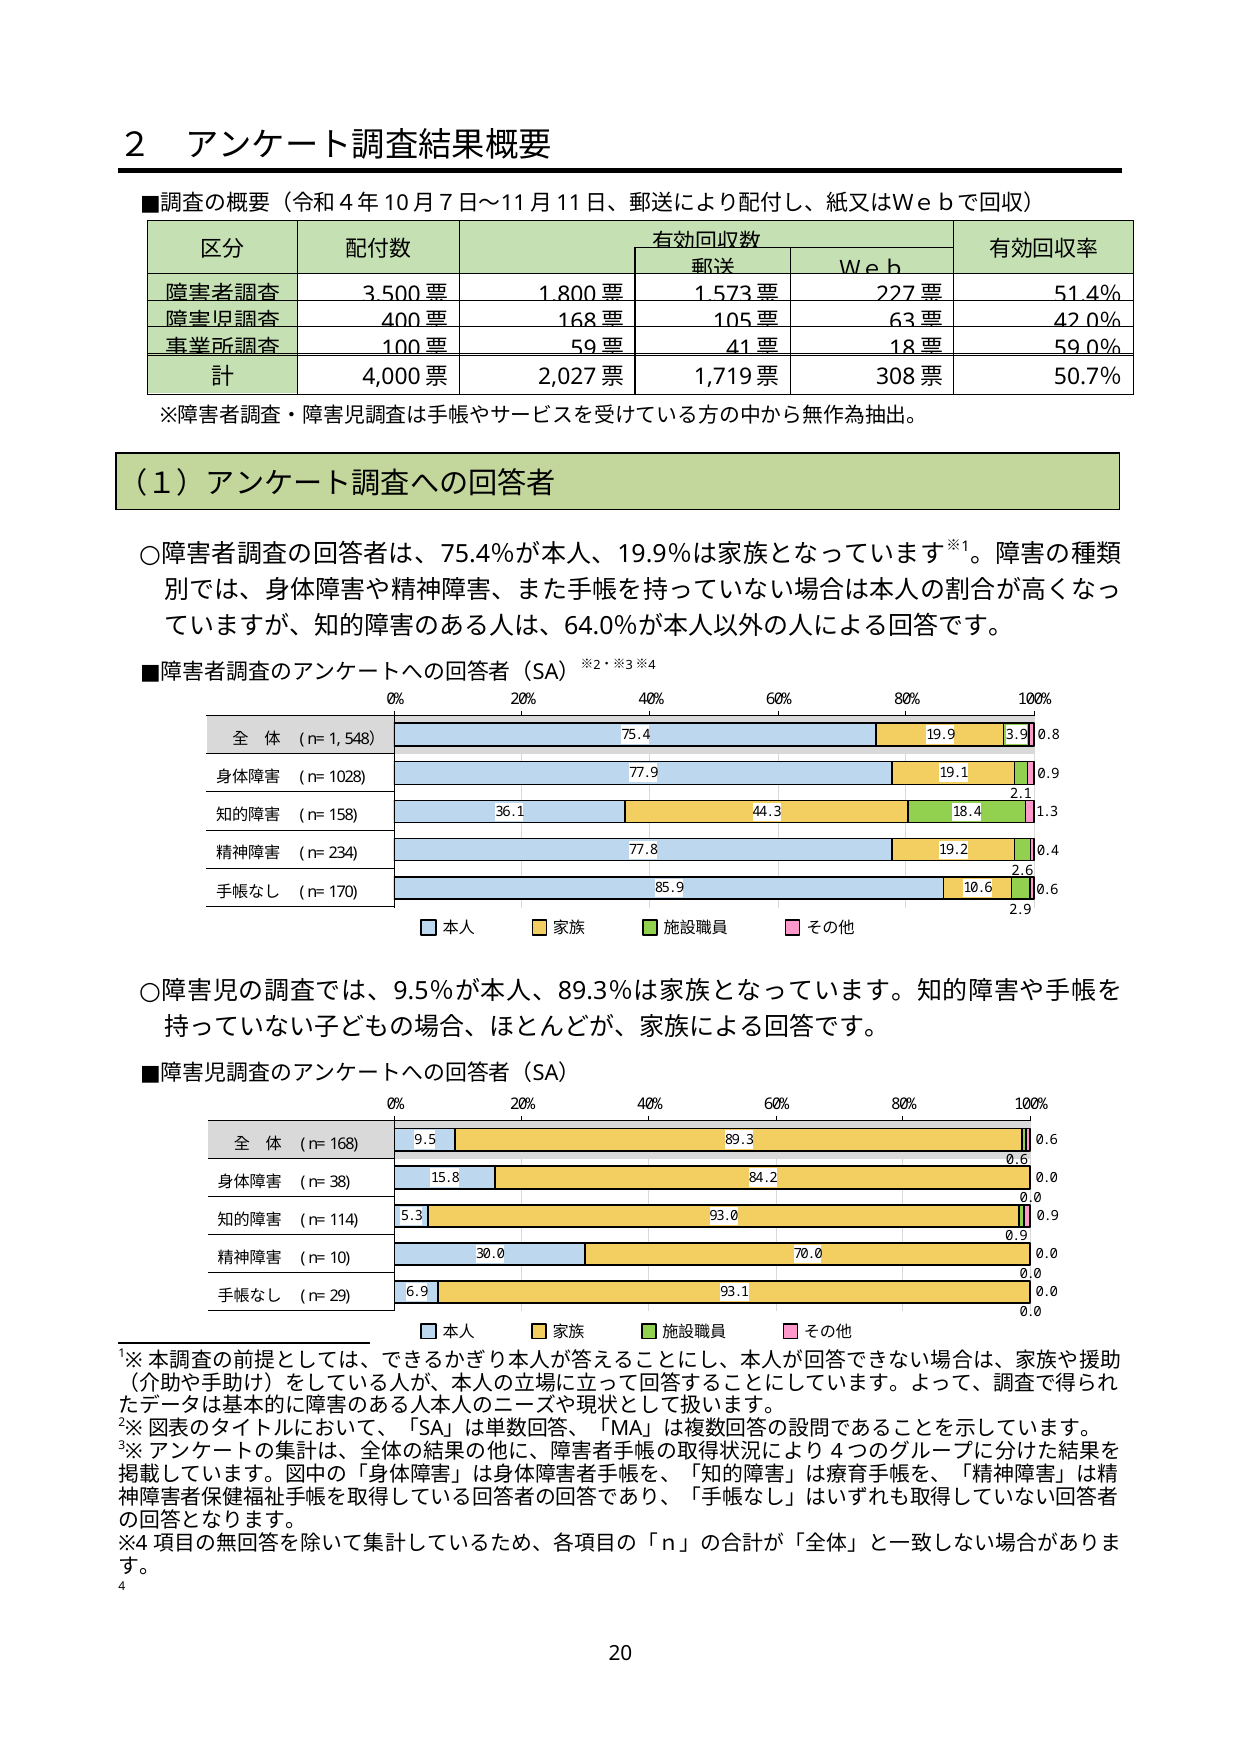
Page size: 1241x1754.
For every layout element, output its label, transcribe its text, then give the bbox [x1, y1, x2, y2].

subtitle ※障害者調査・障害児調査は手帳やサービスを受けている方の中から無作為抽出。 [160, 395, 1122, 432]
table_cell 59票 [460, 327, 634, 353]
table_cell 4,000票 [298, 356, 459, 393]
table_header 配付数 [298, 221, 459, 273]
table_cell 1,573票 [636, 274, 790, 300]
subtitle ２ アンケート調査結果概要 [118, 118, 1122, 168]
table_cell 41票 [636, 327, 790, 353]
table_header 有効回収率 [954, 221, 1133, 273]
table_cell 1,800票 [460, 274, 634, 300]
text ■障害児調査のアンケートへの回答者（SA） [118, 1052, 1122, 1089]
table_cell 50.7％ [954, 356, 1133, 393]
table_cell 400票 [298, 301, 459, 326]
subtitle （１）アンケート調査への回答者 [118, 443, 1122, 518]
table_cell 郵送 [636, 248, 790, 273]
table_cell 障害者調査 [148, 274, 297, 300]
table_cell 51.4％ [954, 274, 1133, 300]
table_cell 3,500票 [298, 274, 459, 300]
table_header 区分 [148, 221, 297, 273]
table_cell 42.0％ [954, 301, 1133, 326]
table_header 有効回収数 [460, 221, 953, 247]
table_cell 計 [148, 356, 297, 393]
table_cell 障害児調査 [148, 301, 297, 326]
table_cell 100票 [298, 327, 459, 353]
table_cell [460, 247, 634, 273]
table_cell 63票 [791, 301, 953, 326]
table_cell Ｗｅｂ [791, 248, 953, 273]
table_cell 18票 [791, 327, 953, 353]
text ■障害者調査のアンケートへの回答者（SA）※・※ ※ [118, 651, 1122, 689]
table_cell 59.0％ [954, 327, 1133, 353]
list ○障害児の調査では、9.5％が本人、89.3％は家族となっています。知的障害や手帳を持っていない子どもの場合、ほとんどが、家族による回答です。 [139, 970, 1122, 1043]
table_cell 2,027票 [460, 356, 634, 393]
table_cell 227票 [791, 274, 953, 300]
table_cell 168票 [460, 301, 634, 326]
table_cell 308票 [791, 356, 953, 393]
table_cell 事業所調査 [148, 327, 297, 353]
table_cell 105票 [636, 301, 790, 326]
table_cell 1,719票 [636, 356, 790, 393]
list ○障害者調査の回答者は、75.4％が本人、19.9％は家族となっています※。障害の種類別では、身体障害や精神障害、また手帳を持っていない場合は本人の割合が高くなっていますが、知的障害のある人は、64.0％が本人以外の人による回答です。 [139, 533, 1122, 642]
text ■調査の概要（令和４年10月７日～11月11日、郵送により配付し、紙又はＷｅｂで回収） [118, 182, 1122, 220]
